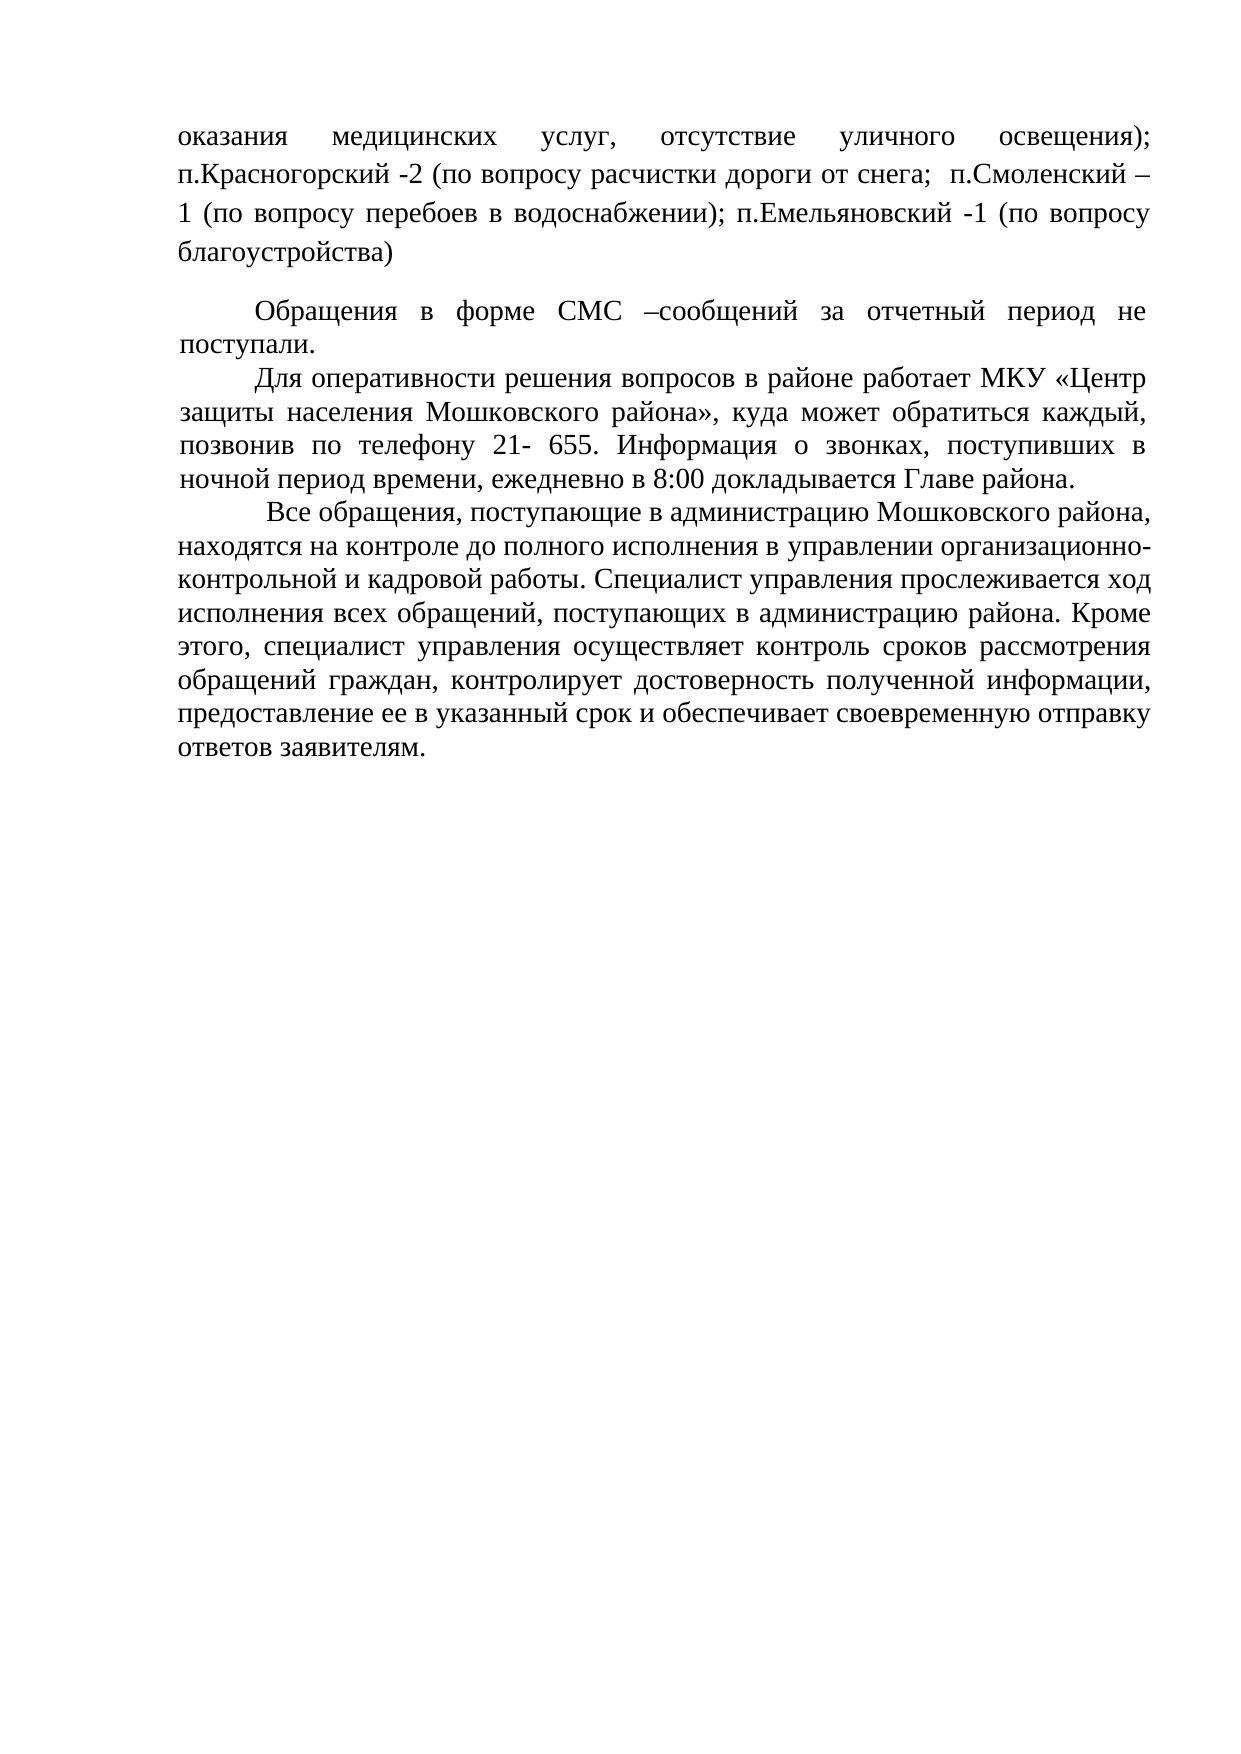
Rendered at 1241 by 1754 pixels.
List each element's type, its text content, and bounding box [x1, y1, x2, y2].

text Все обращения, поступающие в администрацию Мошковского района, находятся на контроле до полного исполнения в управлении организационно-контрольной и кадровой работы. Специалист управления прослеживается ход исполнения всех обращений, поступающих в администрацию района. Кроме этого, специалист управления осуществляет контроль сроков рассмотрения обращений граждан, контролирует достоверность полученной информации, предоставление ее в указанный срок и обеспечивает своевременную отправку ответов заявителям. [177, 494, 1152, 763]
text Обращения в форме СМС –сообщений за отчетный период не поступали. [179, 293, 1147, 360]
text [177, 118, 1152, 267]
text Для оперативности решения вопросов в районе работает МКУ «Центр защиты населения Мошковского района», куда может обратиться каждый, позвонив по телефону 21- 655. Информация о звонках, поступивших в ночной период времени, ежедневно в 8:00 докладывается Главе района. [179, 360, 1147, 494]
